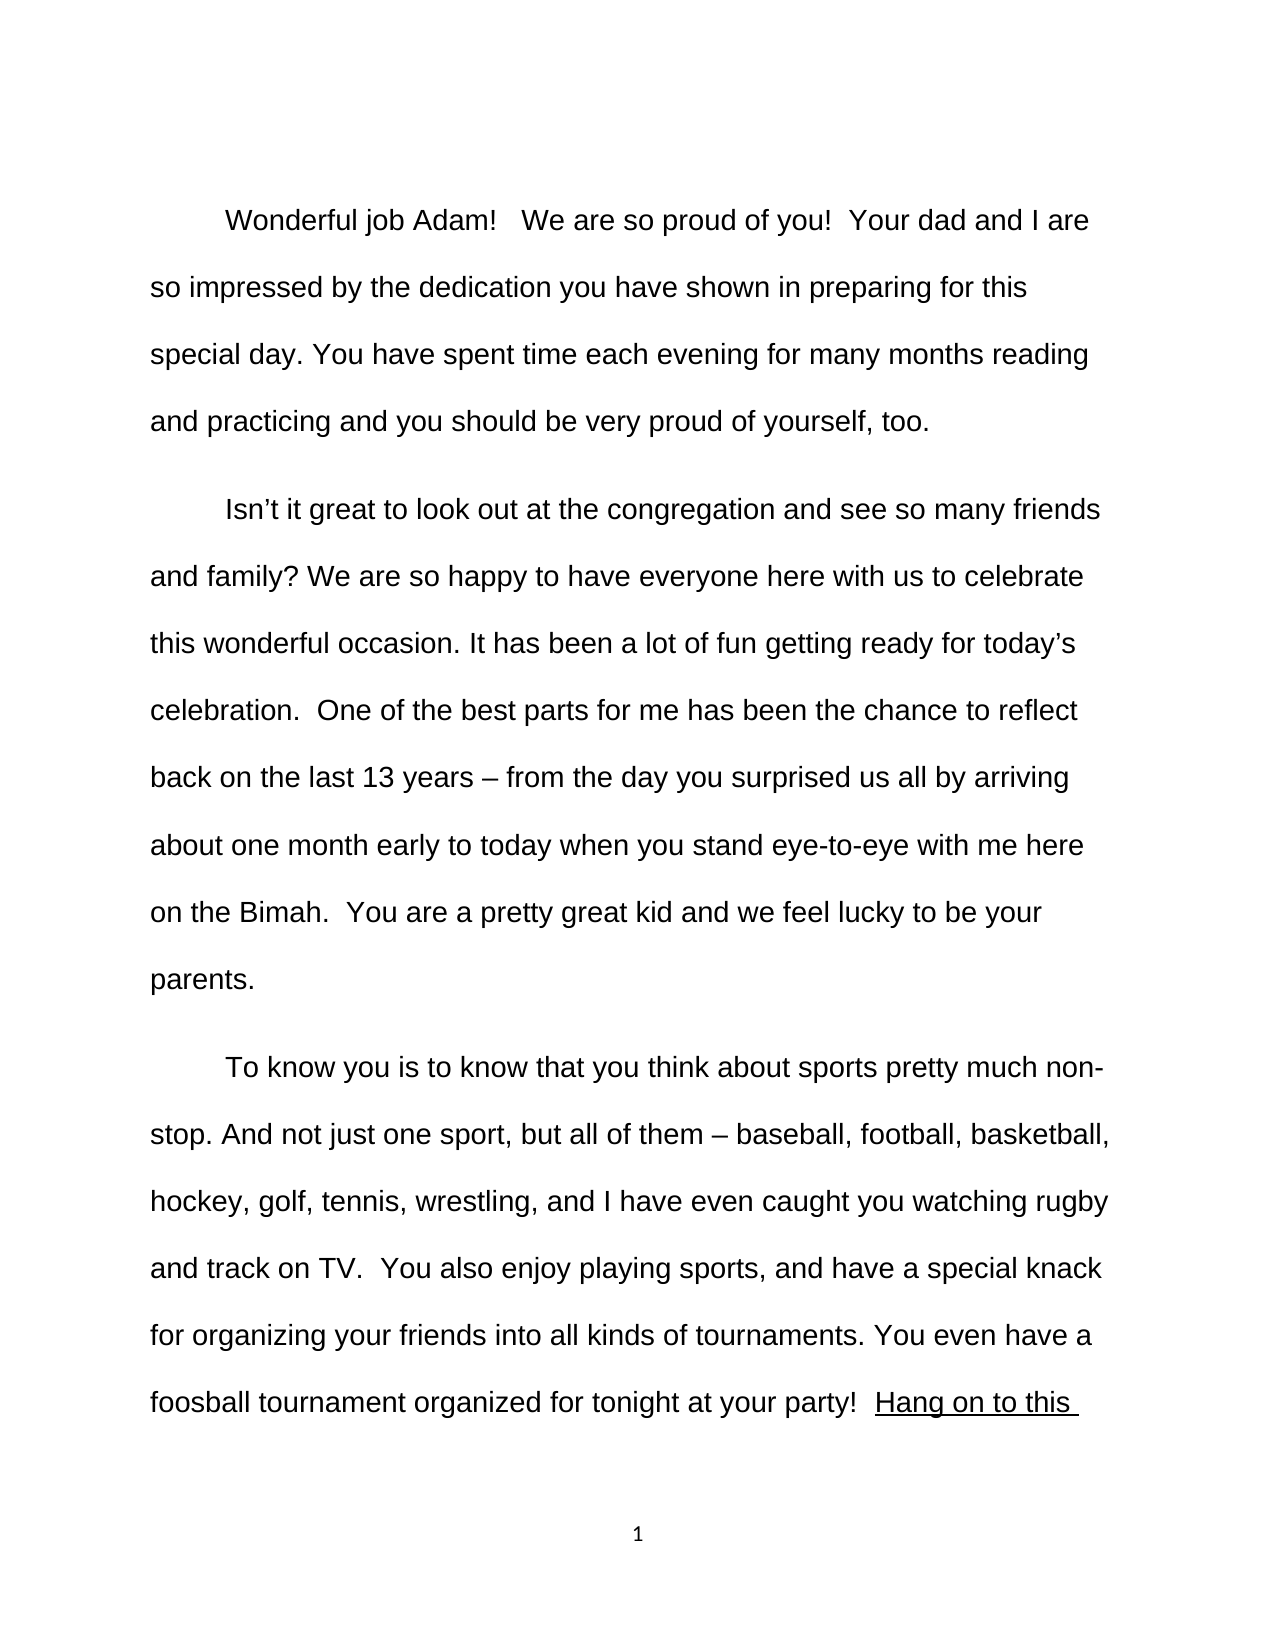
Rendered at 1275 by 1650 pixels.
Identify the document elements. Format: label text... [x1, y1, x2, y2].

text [150, 1050, 1125, 1419]
text Isn’t it great to look out at the congregation and see so many friends and family? We are so happy to have everyone here with us to celebrate this wonderful occasion. It has been a lot of fun getting ready for today’s celebration. One of the best parts for me has been the chance to reflect back on the last 13 years – from the day you surprised us all by arriving about one month early to today when you stand eye-to-eye with me here on the Bimah. You are a pretty great kid and we feel lucky to be your parents. [150, 492, 1125, 995]
text Wonderful job Adam! We are so proud of you! Your dad and I are so impressed by the dedication you have shown in preparing for this special day. You have spent time each evening for many months reading and practicing and you should be very proud of yourself, too. [150, 203, 1125, 438]
